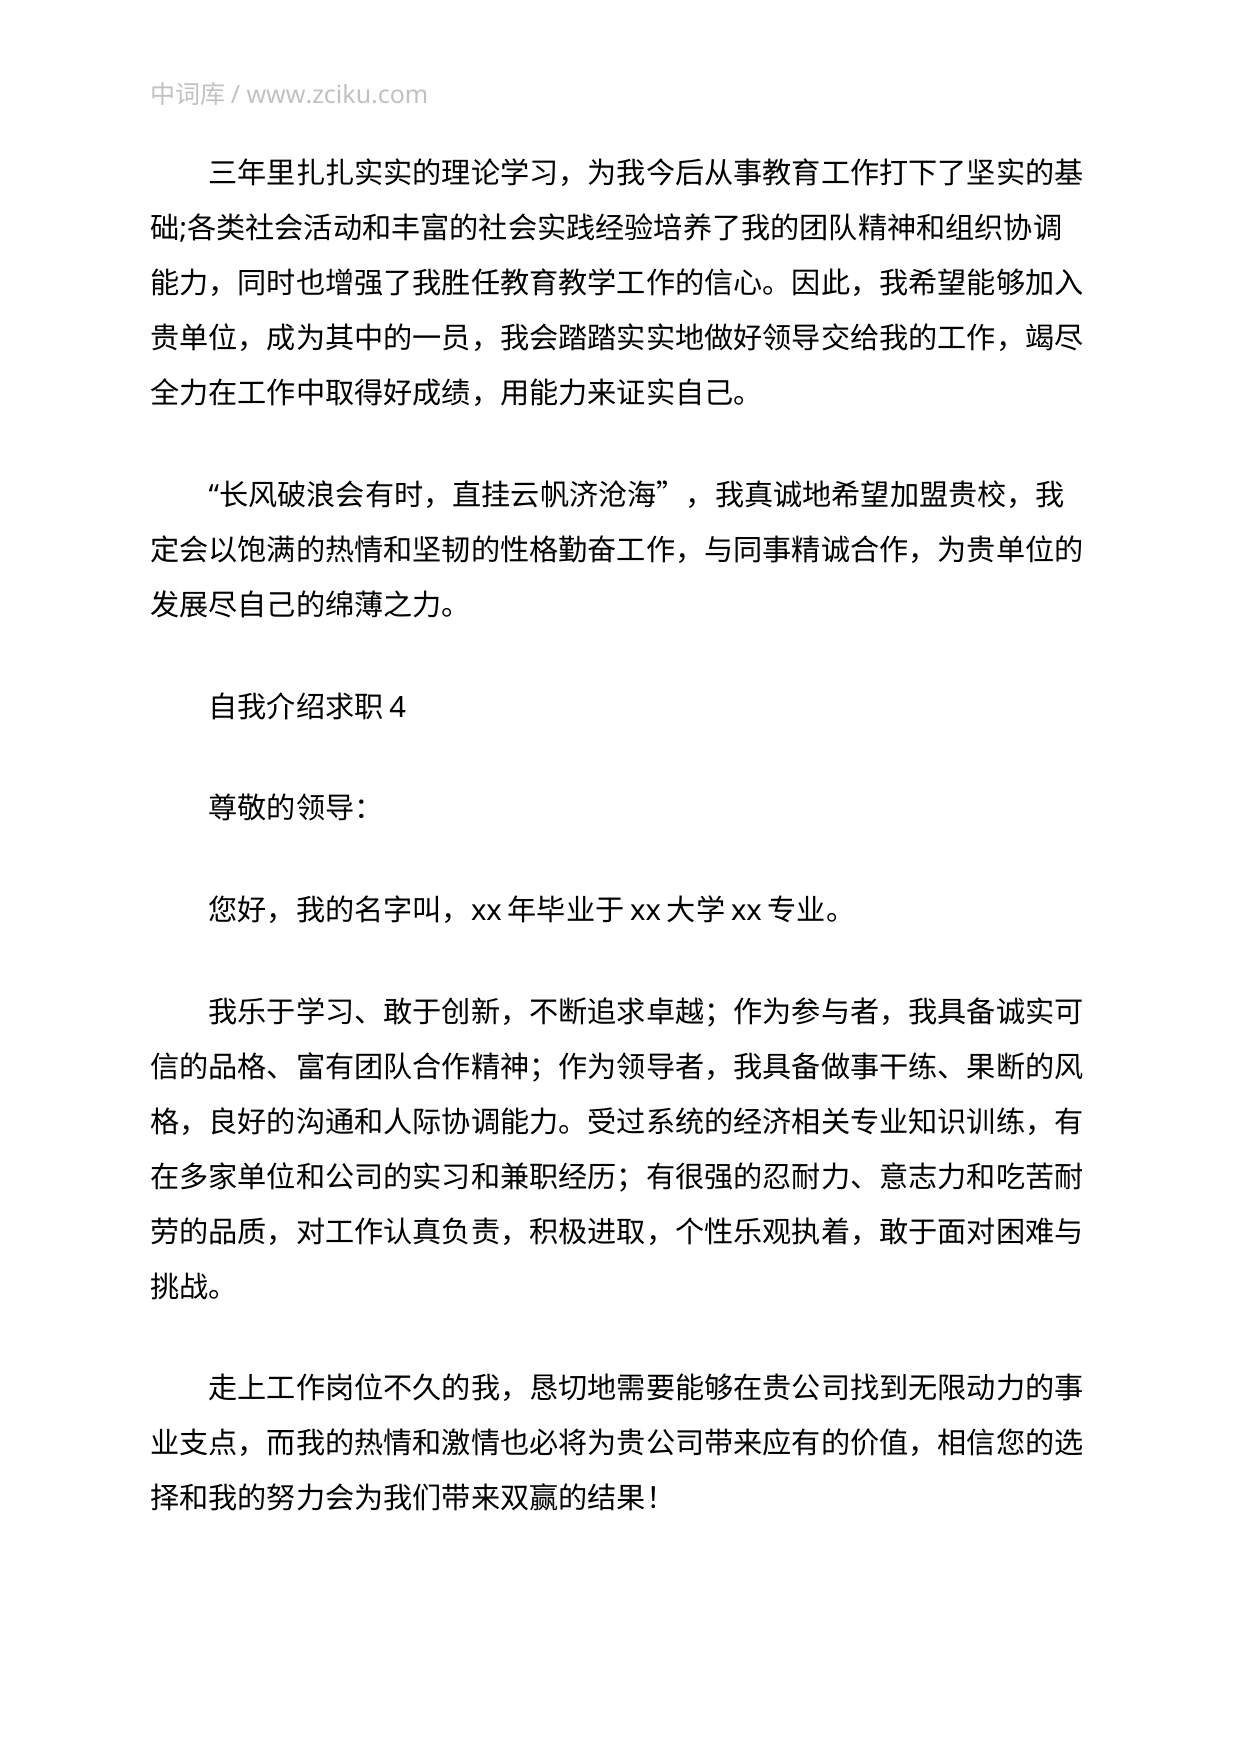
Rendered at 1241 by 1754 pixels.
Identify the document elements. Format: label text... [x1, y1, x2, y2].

text 尊敬的领导： [150, 785, 1090, 827]
text 三年里扎扎实实的理论学习，为我今后从事教育工作打下了坚实的基础;各类社会活动和丰富的社会实践经验培养了我的团队精神和组织协调能力，同时也增强了我胜任教育教学工作的信心。因此，我希望能够加入贵单位，成为其中的一员，我会踏踏实实地做好领导交给我的工作，竭尽全力在工作中取得好成绩，用能力来证实自己。 [150, 150, 1090, 412]
text 走上工作岗位不久的我，恳切地需要能够在贵公司找到无限动力的事业支点，而我的热情和激情也必将为贵公司带来应有的价值，相信您的选择和我的努力会为我们带来双赢的结果！ [150, 1365, 1090, 1517]
text 我乐于学习、敢于创新，不断追求卓越；作为参与者，我具备诚实可信的品格、富有团队合作精神；作为领导者，我具备做事干练、果断的风格，良好的沟通和人际协调能力。受过系统的经济相关专业知识训练，有在多家单位和公司的实习和兼职经历；有很强的忍耐力、意志力和吃苦耐劳的品质，对工作认真负责，积极进取，个性乐观执着，敢于面对困难与挑战。 [150, 989, 1090, 1306]
text “长风破浪会有时，直挂云帆济沧海”，我真诚地希望加盟贵校，我定会以饱满的热情和坚韧的性格勤奋工作，与同事精诚合作，为贵单位的发展尽自己的绵薄之力。 [150, 471, 1090, 624]
text 您好，我的名字叫，xx年毕业于xx大学xx专业。 [150, 887, 1090, 929]
text 自我介绍求职4 [150, 683, 1090, 726]
